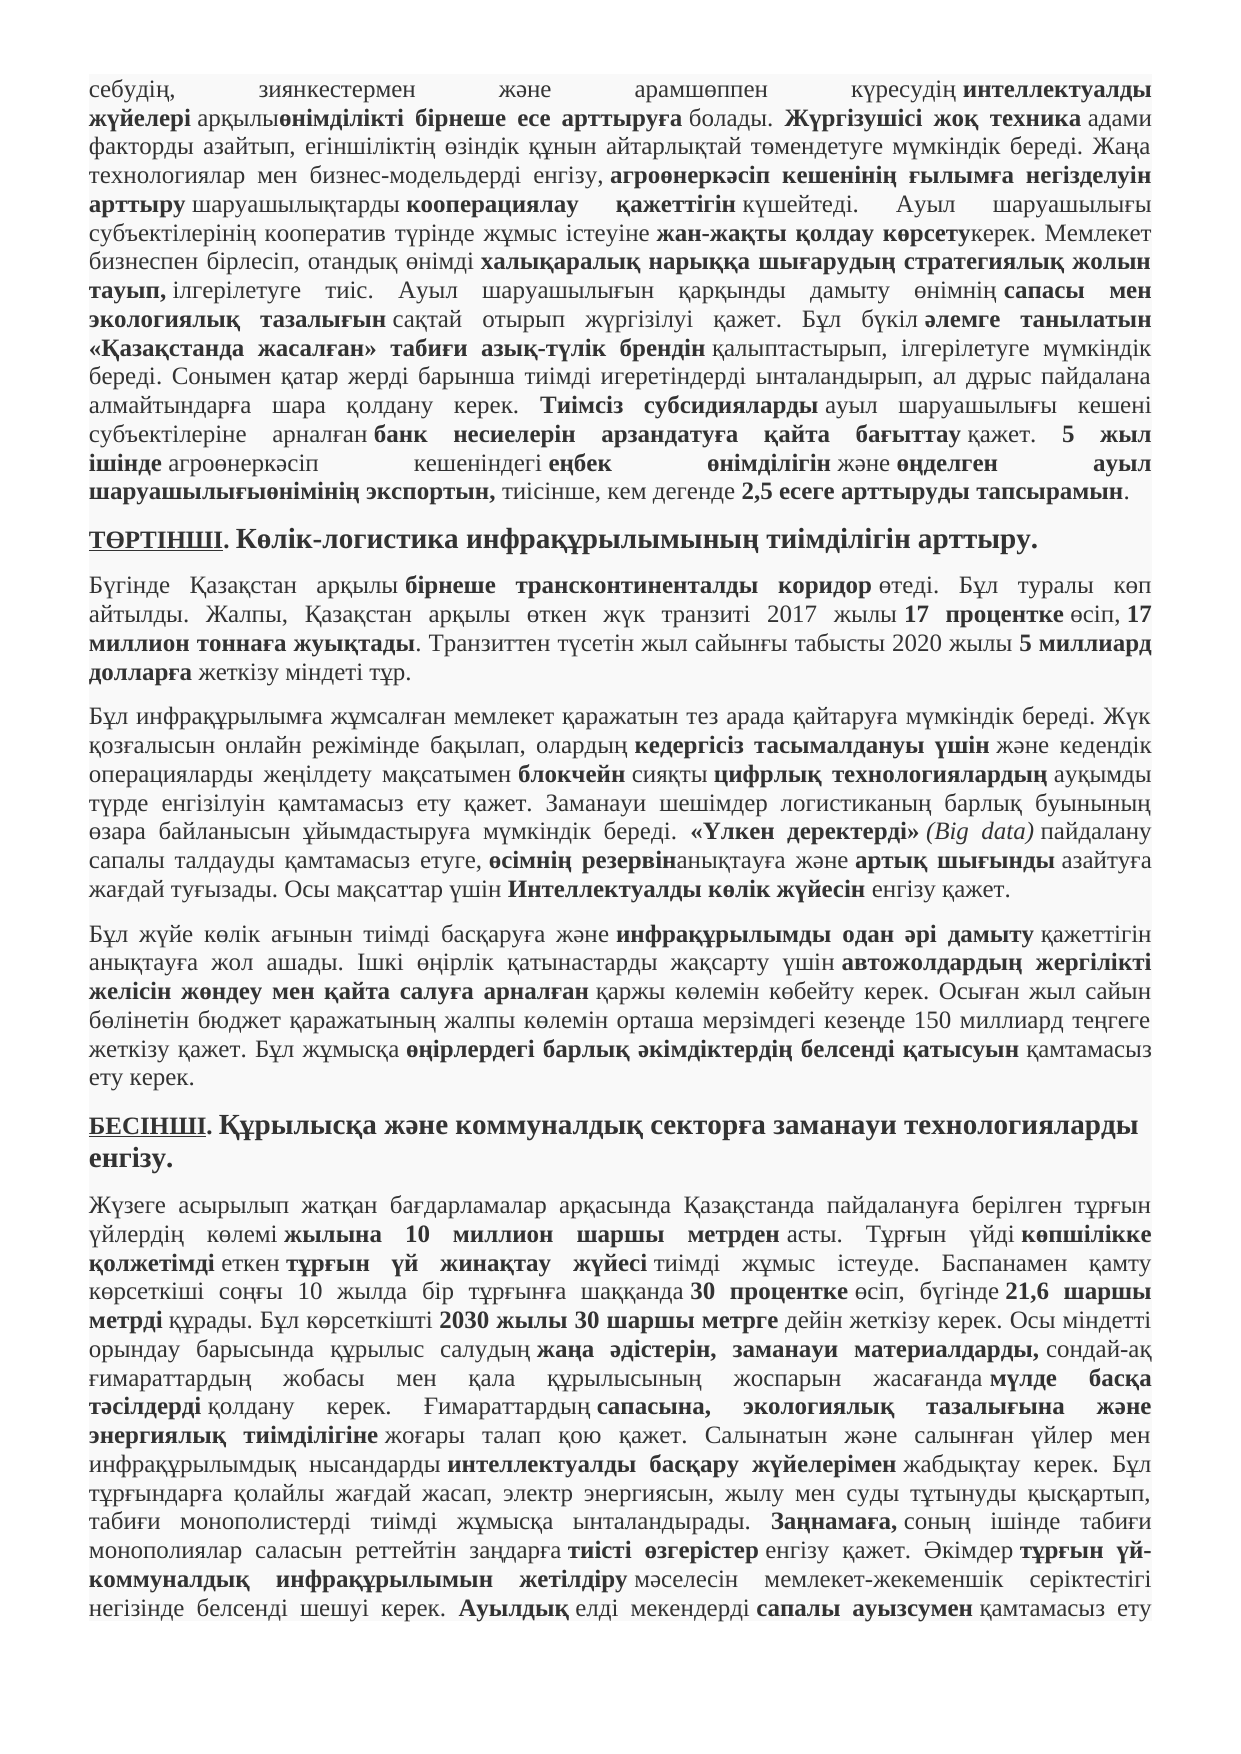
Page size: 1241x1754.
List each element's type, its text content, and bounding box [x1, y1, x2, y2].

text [89, 74, 1152, 505]
text Бұл жүйе көлік ағынын тиімді басқаруға және инфрақұрылымды одан әрі дамыту қажеттігін анықтауға жол ашады. Ішкі өңірлік қатынастарды жақсарту үшін автожолдардың жергілікті желісін жөндеу мен қайта салуға арналған қаржы көлемін көбейту керек. Осыған жыл сайын бөлінетін бюджет қаражатының жалпы көлемін орташа мерзімдегі кезеңде 150 миллиард теңгеге жеткізу қажет. Бұл жұмысқа өңірлердегі барлық әкімдіктердің белсенді қатысуын қамтамасыз ету керек. [89, 919, 1152, 1091]
text Бұл инфрақұрылымға жұмсалған мемлекет қаражатын тез арада қайтаруға мүмкіндік береді. Жүк қозғалысын онлайн режімінде бақылап, олардың кедергісіз тасымалдануы үшін және кедендік операцияларды жеңілдету мақсатымен блокчейн сияқты цифрлық технологиялардың ауқымды түрде енгізілуін қамтамасыз ету қажет. Заманауи шешімдер логистиканың барлық буынының өзара байланысын ұйымдастыруға мүмкіндік береді. «Үлкен деректерді» (Big data) пайдалану сапалы талдауды қамтамасыз етуге, өсімнің резервінанықтауға және артық шығынды азайтуға жағдай туғызады. Осы мақсаттар үшін Интеллектуалды көлік жүйесін енгізу қажет. [89, 701, 1152, 903]
text ТӨРТІНШІ. Көлік-логистика инфрақұрылымының тиімділігін арттыру. [89, 521, 1152, 554]
text Бүгінде Қазақстан арқылы бірнеше трансконтиненталды коридор өтеді. Бұл туралы көп айтылды. Жалпы, Қазақстан арқылы өткен жүк транзиті 2017 жылы 17 процентке өсіп, 17 миллион тоннаға жуықтады. Транзиттен түсетін жыл сайынғы табысты 2020 жылы 5 миллиард долларға жеткізу міндеті тұр. [89, 571, 1152, 686]
text БЕСІНШІ. Құрылысқа және коммуналдық секторға заманауи технологияларды енгізу. [89, 1107, 1152, 1174]
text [89, 1190, 1152, 1621]
